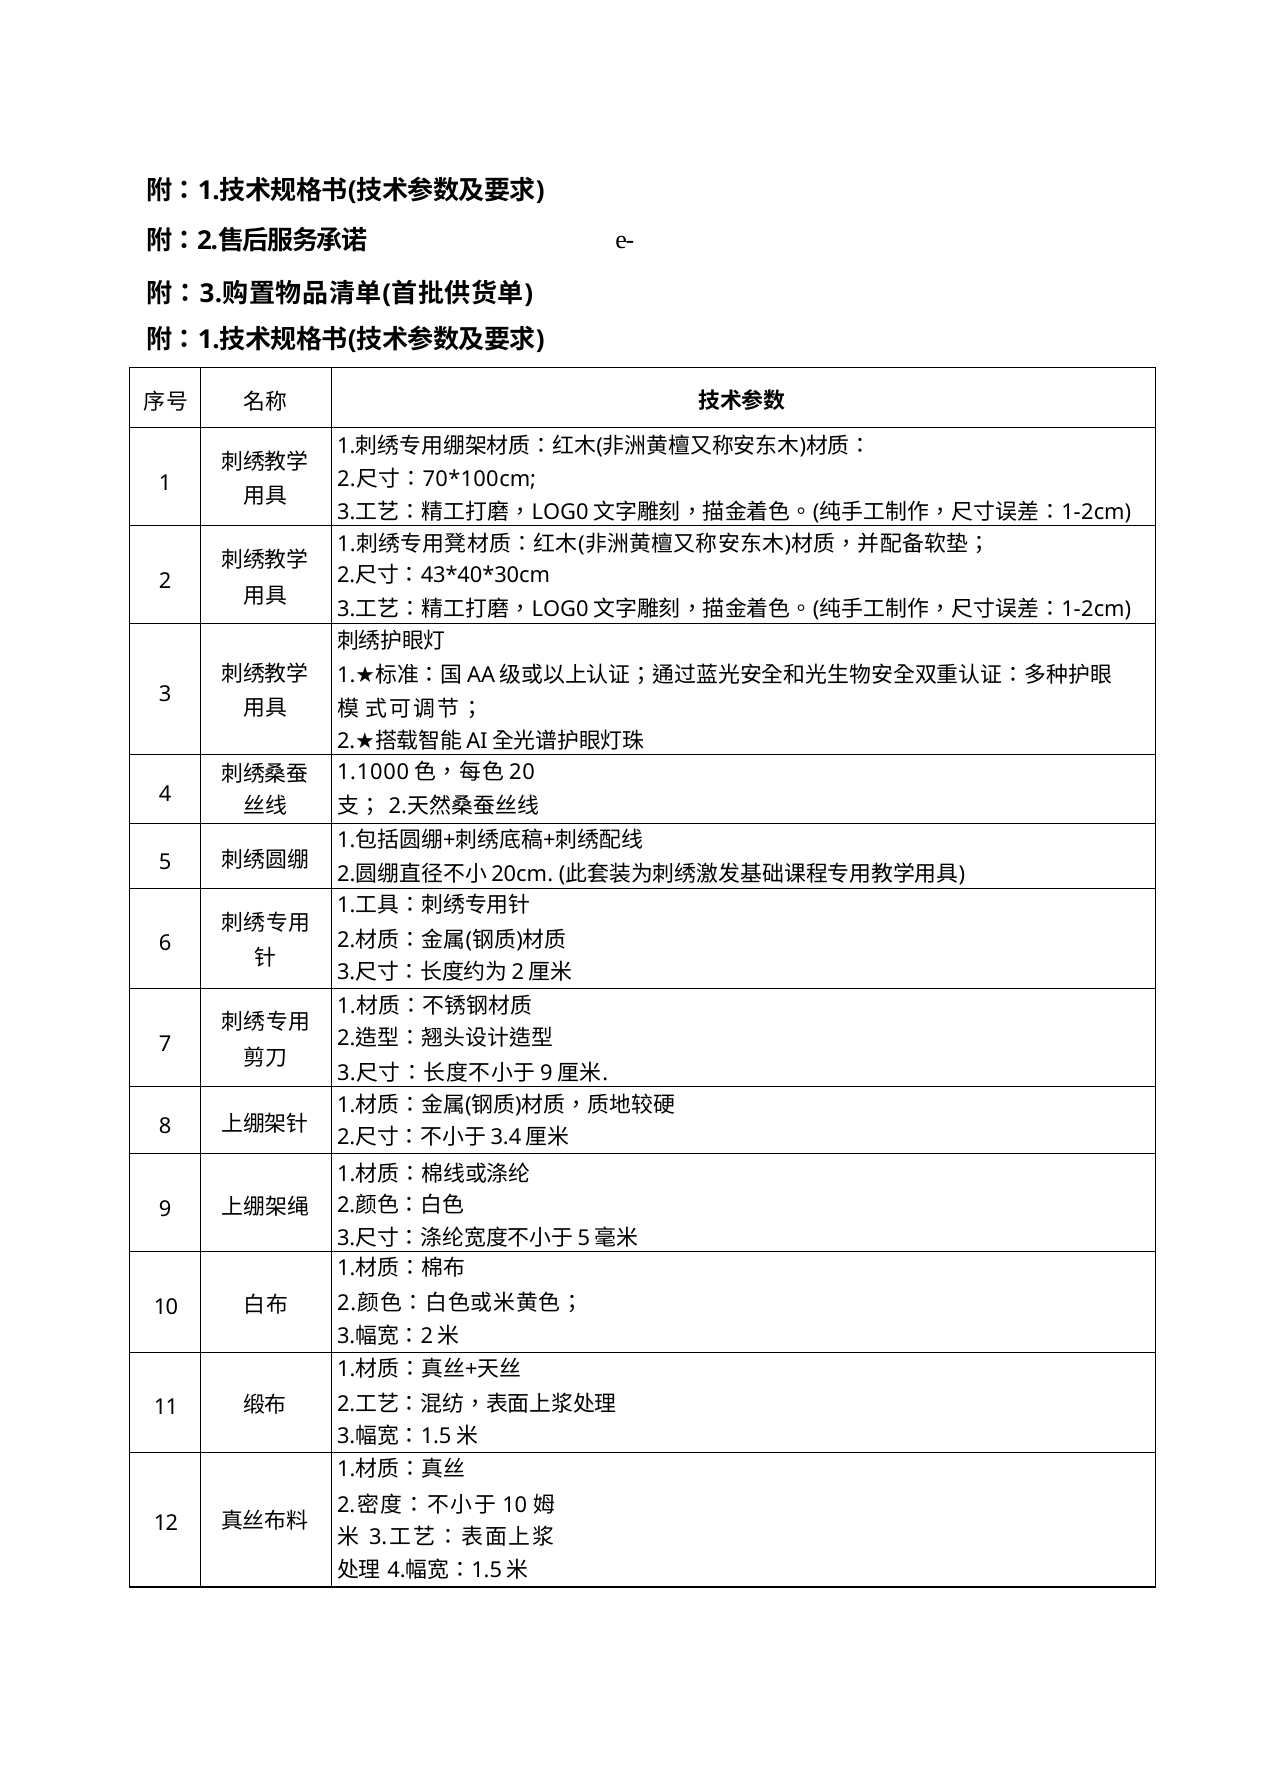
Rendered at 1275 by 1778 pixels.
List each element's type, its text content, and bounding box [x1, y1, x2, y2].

table_cell 4 [130, 755, 200, 823]
table_cell 1.材质：不锈钢材质 2.造型：翘头设计造型 3.尺寸：长度不小于9厘米. [332, 989, 1155, 1086]
table_cell 缎布 [201, 1353, 331, 1452]
table_cell 7 [130, 989, 200, 1086]
table_cell 上绷架针 [201, 1087, 331, 1153]
table_cell 8 [130, 1087, 200, 1153]
text 附：3.购置物品清单(首批供货单) 附：1.技术规格书(技术参数及要求) [146, 275, 561, 357]
table_cell 1.材质：真丝+天丝 2.工艺：混纺，表面上浆处理 3.幅宽：1.5米 [332, 1353, 1155, 1452]
table_cell 刺绣教学 用具 [201, 428, 331, 525]
text 附：2.售后服务承诺 e- [146, 224, 1158, 256]
table_cell 9 [130, 1154, 200, 1251]
table_cell 1.材质：金属(钢质)材质，质地较硬 2.尺寸：不小于3.4厘米 [332, 1087, 1155, 1153]
table_cell 1.材质：棉布 2.颜色：白色或米黄色； 3.幅宽：2米 [332, 1252, 1155, 1352]
table_cell 刺绣护眼灯 1.★标准：国AA级或以上认证；通过蓝光安全和光生物安全双重认证：多种护眼模 式可调节； 2.★搭载智能AI全光谱护眼灯珠 [332, 624, 1155, 754]
table_cell 刺绣专用 针 [201, 889, 331, 988]
table_cell 真丝布料 [201, 1453, 331, 1586]
table_cell 白布 [201, 1252, 331, 1352]
table_cell 10 [130, 1252, 200, 1352]
table_header 名称 [201, 368, 331, 427]
table_cell 12 [130, 1453, 200, 1586]
table_cell 刺绣教学 用具 [201, 624, 331, 754]
table_cell 刺绣教学 用具 [201, 526, 331, 623]
table_cell 1.1000色，每色20支； 2.天然桑蚕丝线 [332, 755, 1155, 823]
table_cell 1.材质：真丝 2.密度：不小于10姆米 3.工艺：表面上浆处理 4.幅宽：1.5米 [332, 1453, 1155, 1586]
table_cell 刺绣专用 剪刀 [201, 989, 331, 1086]
table_header 技术参数 [332, 368, 1155, 427]
table_cell 1.刺绣专用凳材质：红木(非洲黄檀又称安东木)材质，并配备软垫； 2.尺寸：43*40*30cm 3.工艺：精工打磨，LOG0文字雕刻，描金着色。(纯手工制作，尺寸误差：1-2cm) [332, 526, 1155, 623]
table_cell 刺绣桑蚕 丝线 [201, 755, 331, 823]
table_cell 3 [130, 624, 200, 754]
table_cell 刺绣圆绷 [201, 824, 331, 887]
table_cell 1 [130, 428, 200, 525]
table_cell 上绷架绳 [201, 1154, 331, 1251]
table_cell 5 [130, 824, 200, 887]
table_cell 1.包括圆绷+刺绣底稿+刺绣配线 2.圆绷直径不小20cm. (此套装为刺绣激发基础课程专用教学用具) [332, 824, 1155, 887]
table_cell 1.工具：刺绣专用针 2.材质：金属(钢质)材质 3.尺寸：长度约为2厘米 [332, 889, 1155, 988]
table_cell 1.材质：棉线或涤纶 2.颜色：白色 3.尺寸：涤纶宽度不小于5毫米 [332, 1154, 1155, 1251]
table_cell 11 [130, 1353, 200, 1452]
text 附：1.技术规格书(技术参数及要求) [146, 173, 1158, 206]
table_header 序号 [130, 368, 200, 427]
table_cell 6 [130, 889, 200, 988]
table_cell 1.刺绣专用绷架材质：红木(非洲黄檀又称安东木)材质： 2.尺寸：70*100cm; 3.工艺：精工打磨，LOG0文字雕刻，描金着色。(纯手工制作，尺寸误差：1-2cm) [332, 428, 1155, 525]
table_cell 2 [130, 526, 200, 623]
